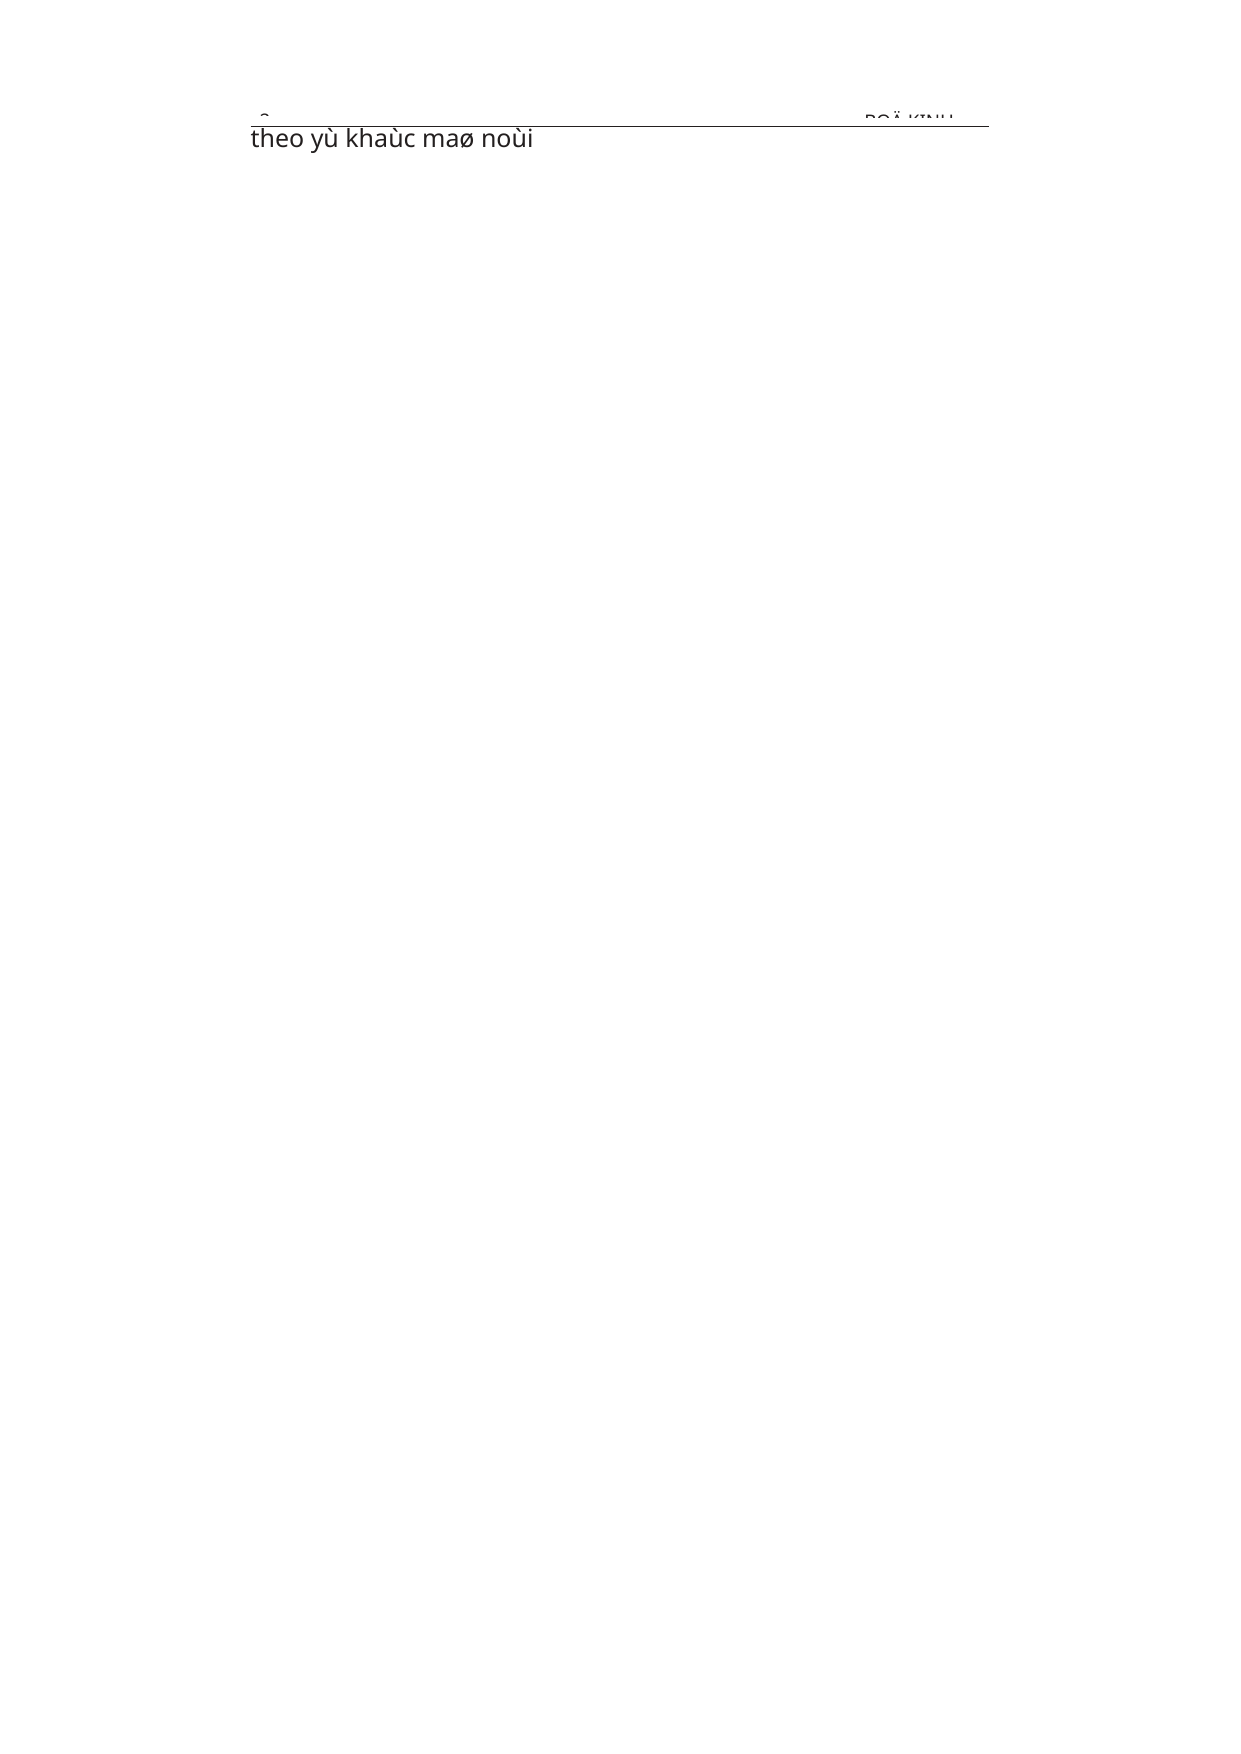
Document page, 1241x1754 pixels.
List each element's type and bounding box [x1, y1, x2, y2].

text [250, 123, 990, 154]
